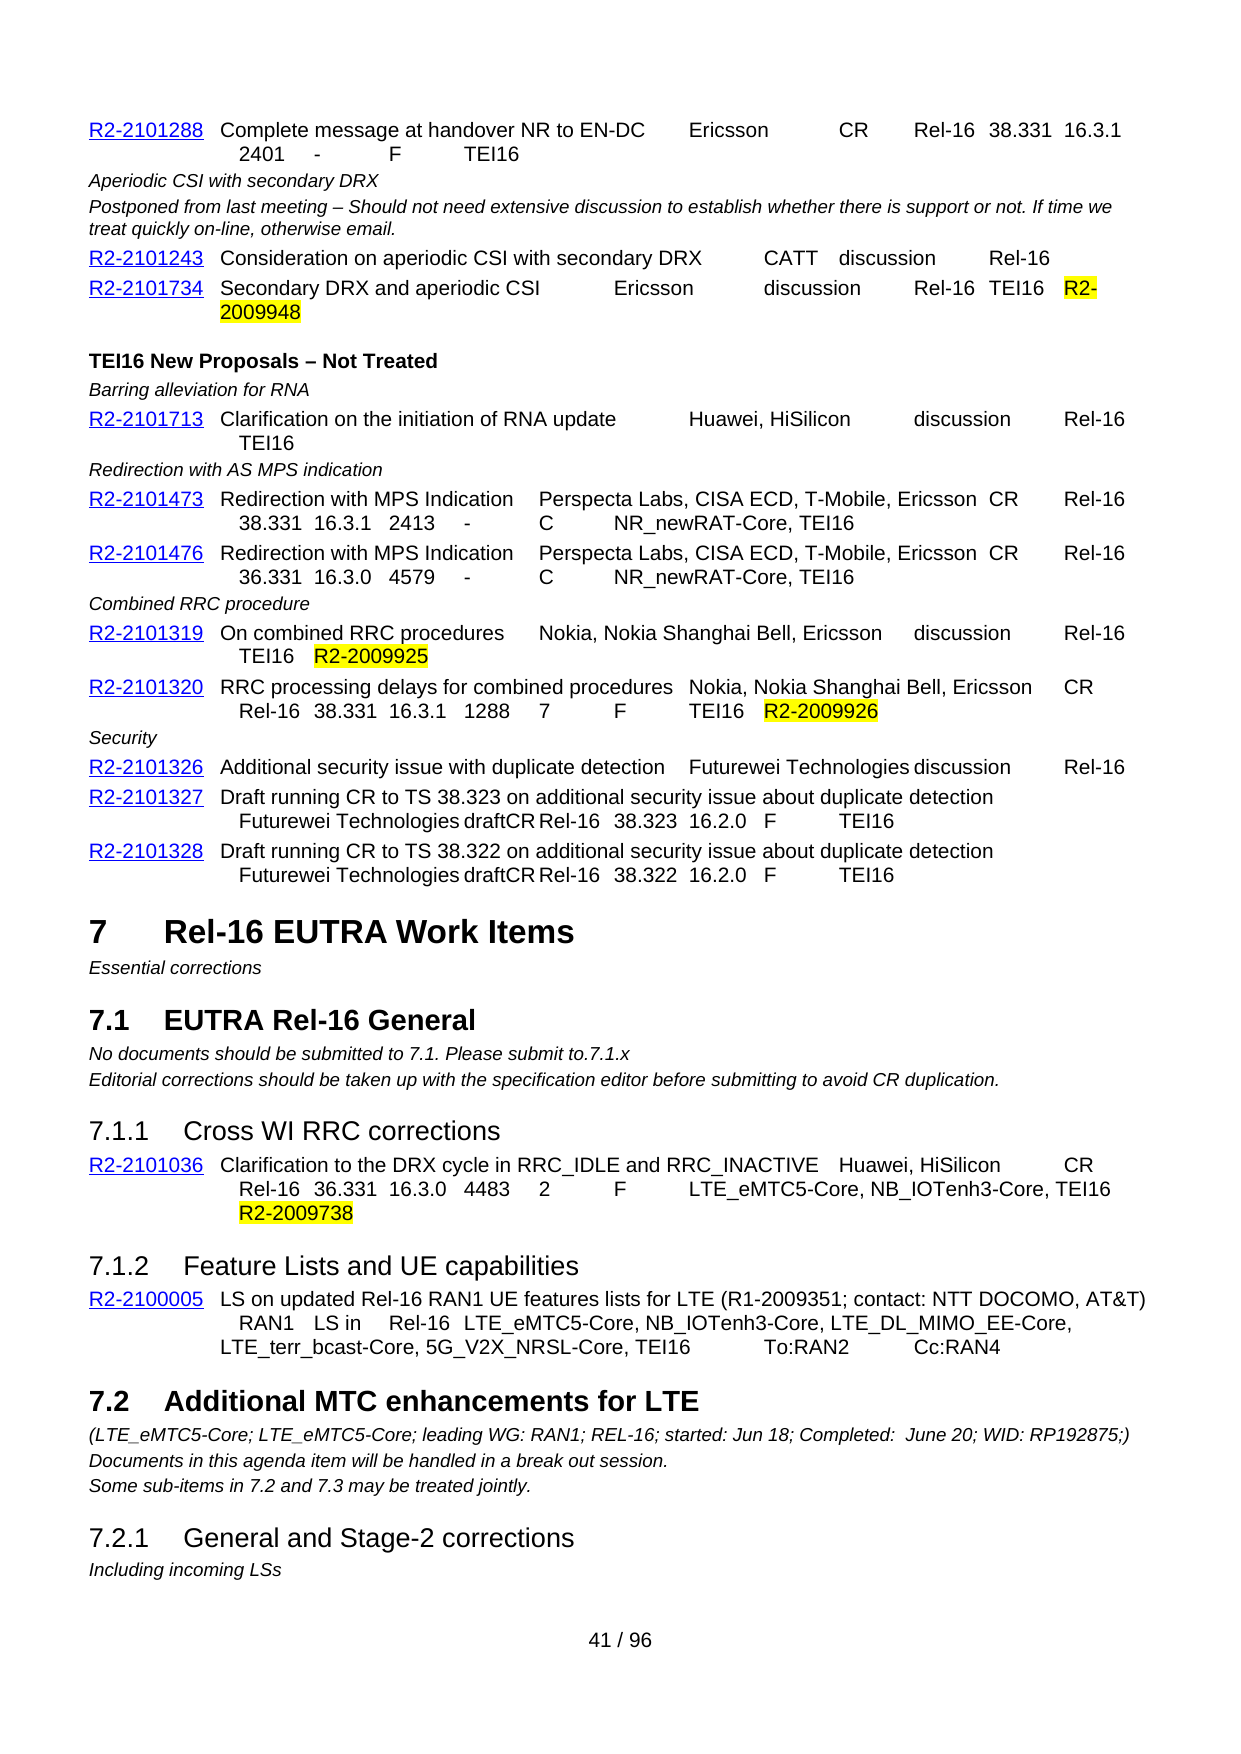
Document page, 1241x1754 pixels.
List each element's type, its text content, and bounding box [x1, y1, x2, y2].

text Redirection with AS MPS indication [89, 458, 1152, 480]
text Essential corrections [89, 956, 1152, 978]
text TEI16 New Proposals – Not Treated [89, 348, 1152, 372]
title R2-2101476 Redirection with MPS Indication Perspecta Labs, CISA ECD, T-Mobile, Ericsson CR Rel-16 36.331 16.3.0 4579 - C NR_newRAT-Core, TEI16 [89, 541, 1152, 588]
title R2-2100005 LS on updated Rel-16 RAN1 UE features lists for LTE (R1-2009351; contact: NTT DOCOMO, AT&T) RAN1 LS in Rel-16 LTE_eMTC5-Core, NB_IOTenh3-Core, LTE_DL_MIMO_EE-Core, LTE_terr_bcast-Core, 5G_V2X_NRSL-Core, TEI16 To:RAN2 Cc:RAN4 [89, 1287, 1152, 1359]
title R2-2101288 Complete message at handover NR to EN-DC Ericsson CR Rel-16 38.331 16.3.1 2401 - F TEI16 [89, 118, 1152, 166]
text Aperiodic CSI with secondary DRX [89, 170, 1152, 192]
title R2-2101243 Consideration on aperiodic CSI with secondary DRX CATT discussion Rel-16 [89, 245, 1152, 269]
text Security [89, 727, 1152, 748]
text Documents in this agenda item will be handled in a break out session. [89, 1449, 1152, 1471]
title R2-2101713 Clarification on the initiation of RNA update Huawei, HiSilicon discussion Rel-16 TEI16 [89, 406, 1152, 454]
text Barring alleviation for RNA [89, 379, 1152, 400]
text Some sub-items in 7.2 and 7.3 may be treated jointly. [89, 1475, 1152, 1497]
text Including incoming LSs [89, 1559, 1152, 1581]
text (LTE_eMTC5-Core; LTE_eMTC5-Core; leading WG: RAN1; REL-16; started: Jun 18; Completed: June 20; WID: RP192875;) [89, 1424, 1152, 1445]
subtitle 7.1.2 Feature Lists and UE capabilities [89, 1249, 1152, 1281]
title R2-2101320 RRC processing delays for combined procedures Nokia, Nokia Shanghai Bell, Ericsson CR Rel-16 38.331 16.3.1 1288 7 F TEI16 R2-2009926 [89, 674, 1152, 722]
subtitle 7.2 Additional MTC enhancements for LTE [89, 1384, 1152, 1417]
subtitle 7 Rel-16 EUTRA Work Items [89, 912, 1152, 950]
title R2-2101319 On combined RRC procedures Nokia, Nokia Shanghai Bell, Ericsson discussion Rel-16 TEI16 R2-2009925 [89, 620, 1152, 668]
title R2-2101473 Redirection with MPS Indication Perspecta Labs, CISA ECD, T-Mobile, Ericsson CR Rel-16 38.331 16.3.1 2413 - C NR_newRAT-Core, TEI16 [89, 486, 1152, 534]
subtitle 7.2.1 General and Stage-2 corrections [89, 1522, 1152, 1553]
title R2-2101734 Secondary DRX and aperiodic CSI Ericsson discussion Rel-16 TEI16 R2-2009948 [89, 276, 1152, 323]
text Editorial corrections should be taken up with the specification editor before submitting to avoid CR duplication. [89, 1068, 1152, 1090]
text Postponed from last meeting – Should not need extensive discussion to establish whether there is support or not. If time we treat quickly on-line, otherwise email. [89, 196, 1152, 239]
title R2-2101326 Additional security issue with duplicate detection Futurewei Technologies discussion Rel-16 [89, 754, 1152, 778]
title R2-2101327 Draft running CR to TS 38.323 on additional security issue about duplicate detection Futurewei Technologies draftCR Rel-16 38.323 16.2.0 F TEI16 [89, 785, 1152, 833]
text No documents should be submitted to 7.1. Please submit to.7.1.x [89, 1043, 1152, 1064]
subtitle 7.1.1 Cross WI RRC corrections [89, 1115, 1152, 1146]
title R2-2101036 Clarification to the DRX cycle in RRC_IDLE and RRC_INACTIVE Huawei, HiSilicon CR Rel-16 36.331 16.3.0 4483 2 F LTE_eMTC5-Core, NB_IOTenh3-Core, TEI16 R2-2009738 [89, 1153, 1152, 1224]
text Combined RRC procedure [89, 593, 1152, 614]
subtitle 7.1 EUTRA Rel-16 General [89, 1003, 1152, 1037]
title R2-2101328 Draft running CR to TS 38.322 on additional security issue about duplicate detection Futurewei Technologies draftCR Rel-16 38.322 16.2.0 F TEI16 [89, 839, 1152, 887]
